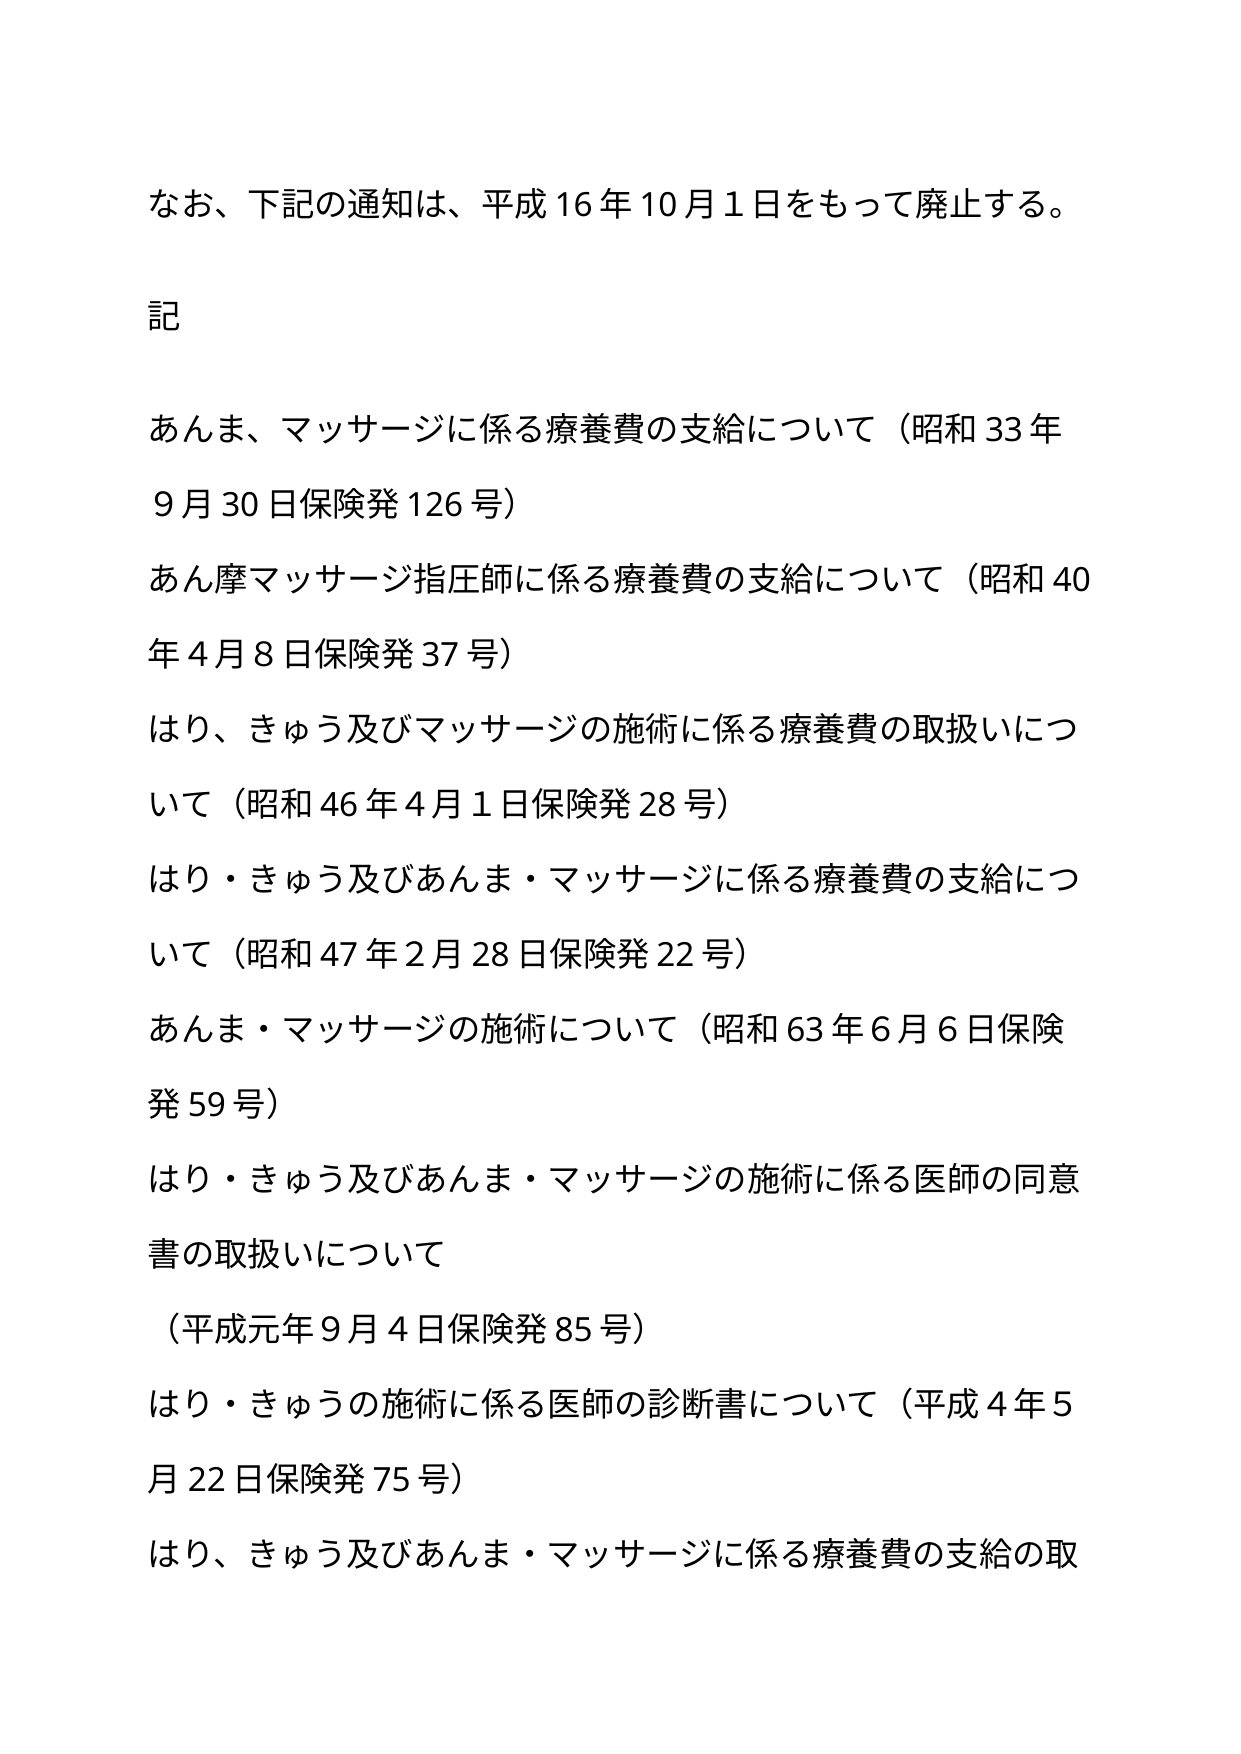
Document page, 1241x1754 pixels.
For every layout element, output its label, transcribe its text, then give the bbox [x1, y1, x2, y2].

text はり・きゅう及びあんま・マッサージの施術に係る医師の同意書の取扱いについて [148, 1139, 1092, 1289]
text あん摩マッサージ指圧師に係る療養費の支給について（昭和40年４月８日保険発37号） [148, 539, 1092, 689]
text なお、下記の通知は、平成16年10月１日をもって廃止する。 [148, 164, 1092, 239]
text はり・きゅう及びあんま・マッサージに係る療養費の支給について（昭和47年２月28日保険発22号） [148, 839, 1092, 989]
text （平成元年９月４日保険発85号） [148, 1289, 1092, 1364]
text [148, 1514, 1092, 1589]
text はり・きゅうの施術に係る医師の診断書について（平成４年５月22日保険発75号） [148, 1364, 1092, 1514]
text はり、きゅう及びマッサージの施術に係る療養費の取扱いについて（昭和46年４月１日保険発28号） [148, 689, 1092, 839]
text あんま、マッサージに係る療養費の支給について（昭和33年９月30日保険発126号） [148, 389, 1092, 539]
text 記 [148, 277, 1092, 352]
text あんま・マッサージの施術について（昭和63年６月６日保険発59号） [148, 989, 1092, 1139]
